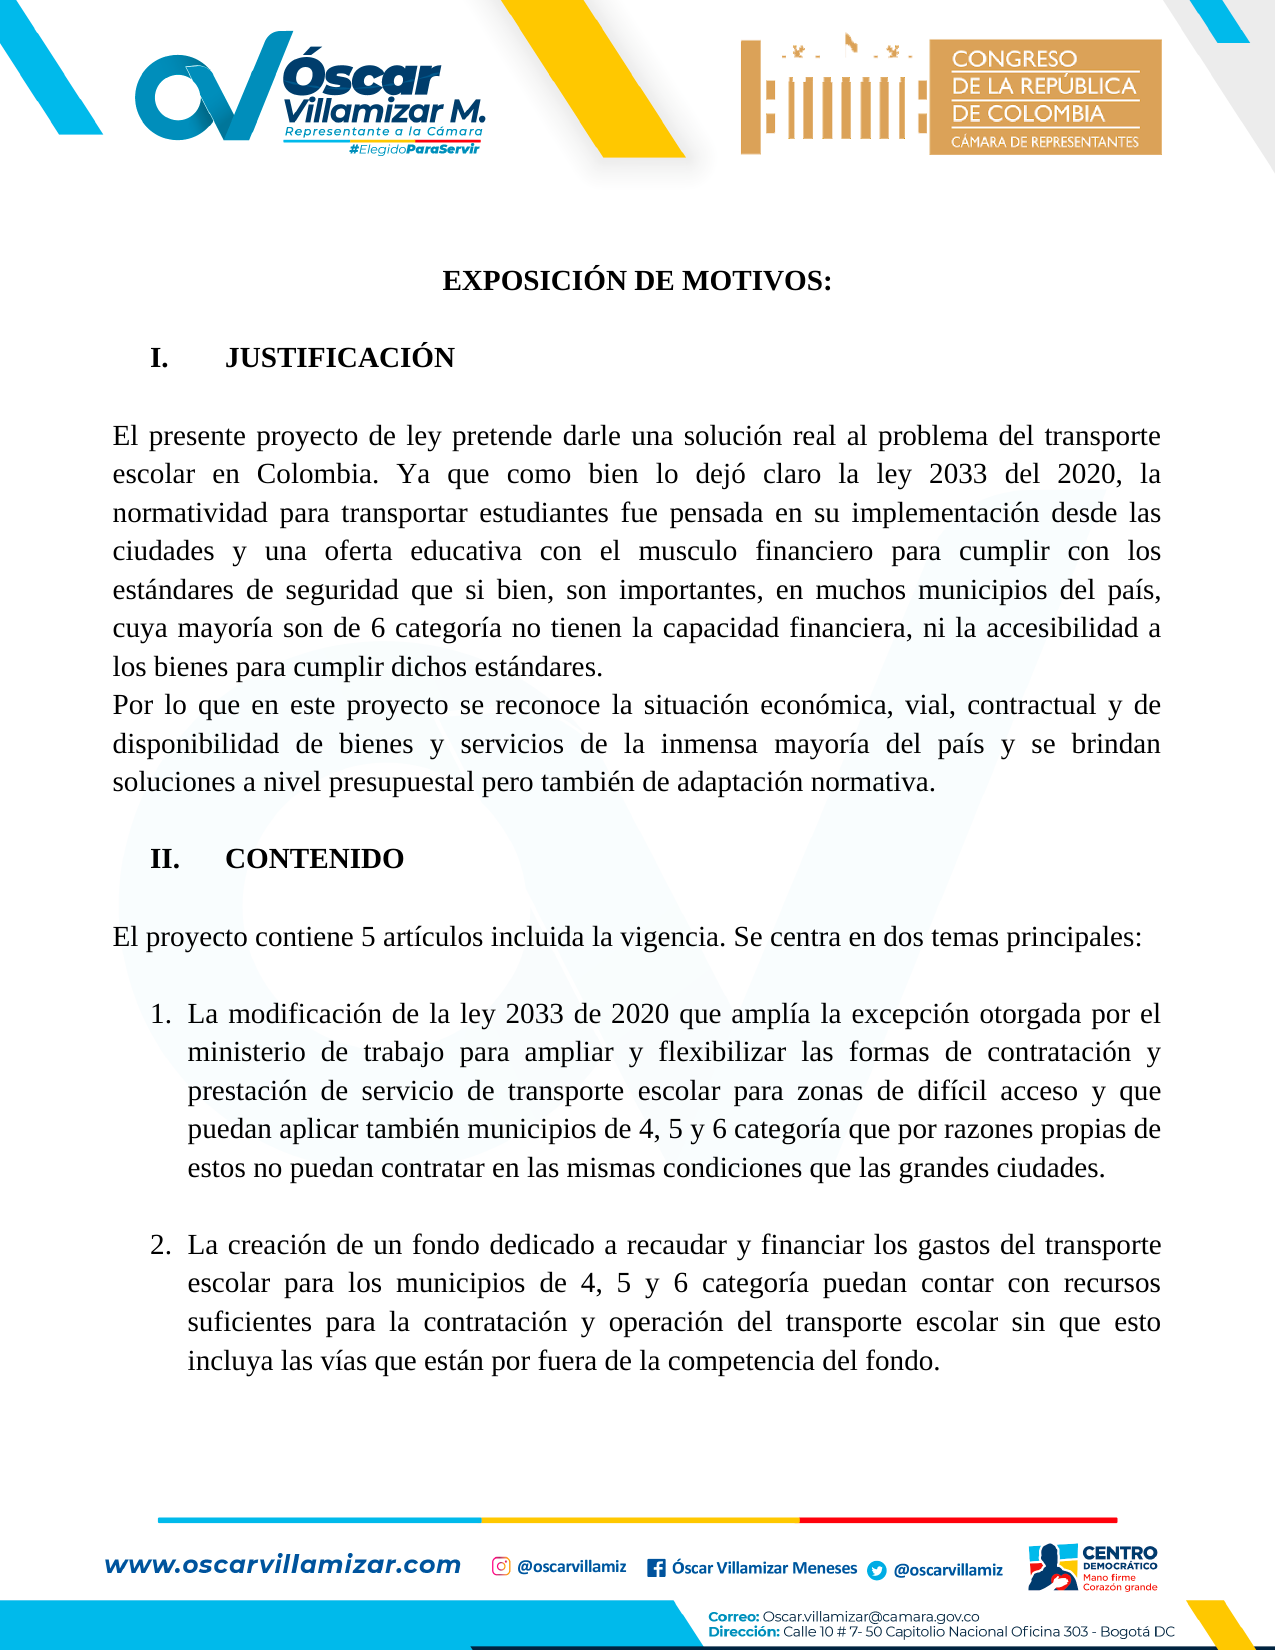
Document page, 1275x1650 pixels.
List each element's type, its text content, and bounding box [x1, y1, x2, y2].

list La creación de un fondo dedicado a recaudar y financiar los gastos del transporte escolar para los municipios de 4, 5 y 6 categoría puedan contar con recursos suficientes para la contratación y operación del transporte escolar sin que esto incluya las vías que están por fuera de la competencia del fondo. [150, 1227, 1162, 1376]
list La modificación de la ley 2033 de 2020 que amplía la excepción otorgada por el ministerio de trabajo para ampliar y flexibilizar las formas de contratación y prestación de servicio de transporte escolar para zonas de difícil acceso y que puedan aplicar también municipios de 4, 5 y 6 categoría que por razones propias de estos no puedan contratar en las mismas condiciones que las grandes ciudades. [150, 996, 1162, 1183]
text El presente proyecto de ley pretende darle una solución real al problema del transporte escolar en Colombia. Ya que como bien lo dejó claro la ley 2033 del 2020, la normatividad para transportar estudiantes fue pensada en su implementación desde las ciudades y una oferta educativa con el musculo financiero para cumplir con los estándares de seguridad que si bien, son importantes, en muchos municipios del país, cuya mayoría son de 6 categoría no tienen la capacidad financiera, ni la accesibilidad a los bienes para cumplir dichos estándares. [112, 418, 1162, 682]
list CONTENIDO [150, 842, 1162, 875]
picture [0, 0, 1275, 1650]
list JUSTIFICACIÓN [150, 341, 1162, 374]
text Por lo que en este proyecto se reconoce la situación económica, vial, contractual y de disponibilidad de bienes y servicios de la inmensa mayoría del país y se brindan soluciones a nivel presupuestal pero también de adaptación normativa. [112, 687, 1162, 798]
text El proyecto contiene 5 artículos incluida la vigencia. Se centra en dos temas principales: [112, 919, 1162, 952]
text EXPOSICIÓN DE MOTIVOS: [112, 263, 1162, 297]
